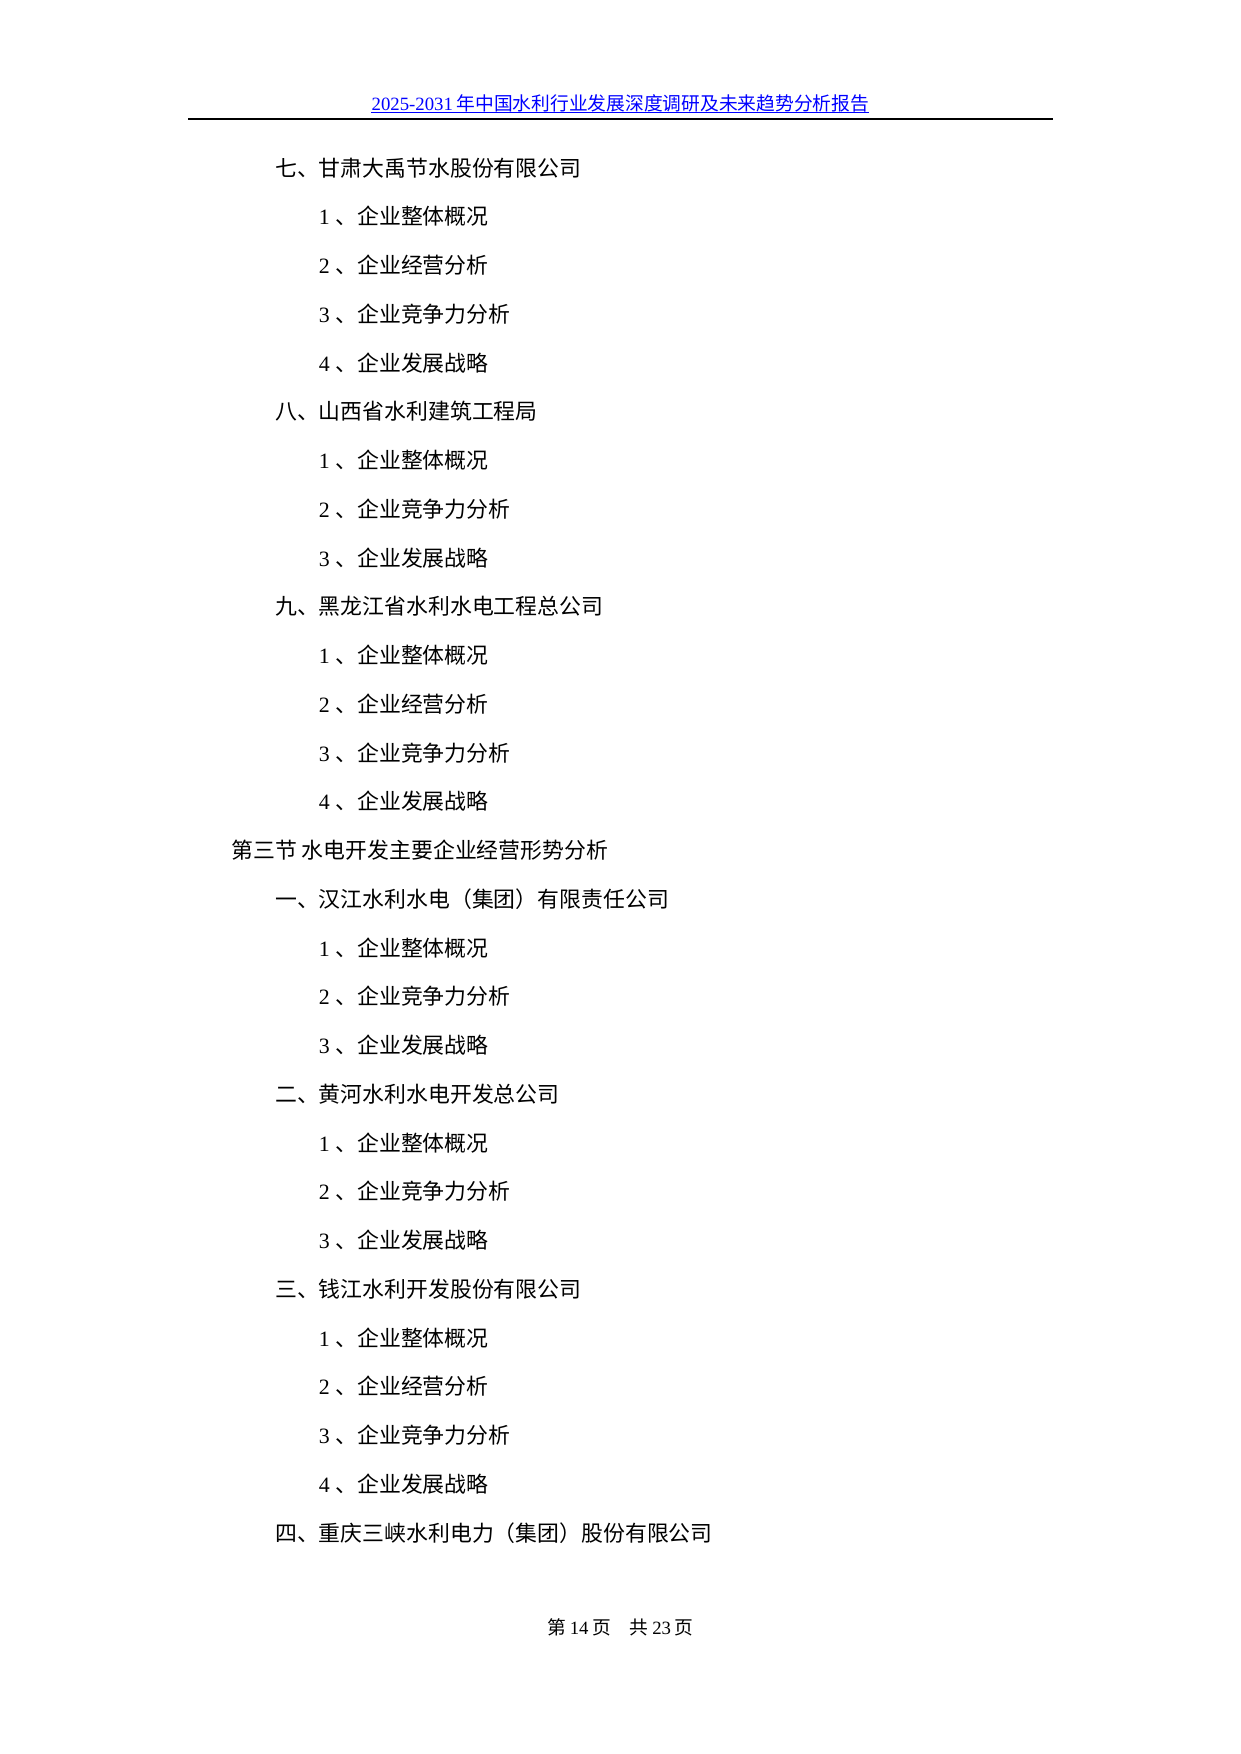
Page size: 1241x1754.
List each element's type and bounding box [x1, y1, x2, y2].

text [187, 150, 1053, 1548]
